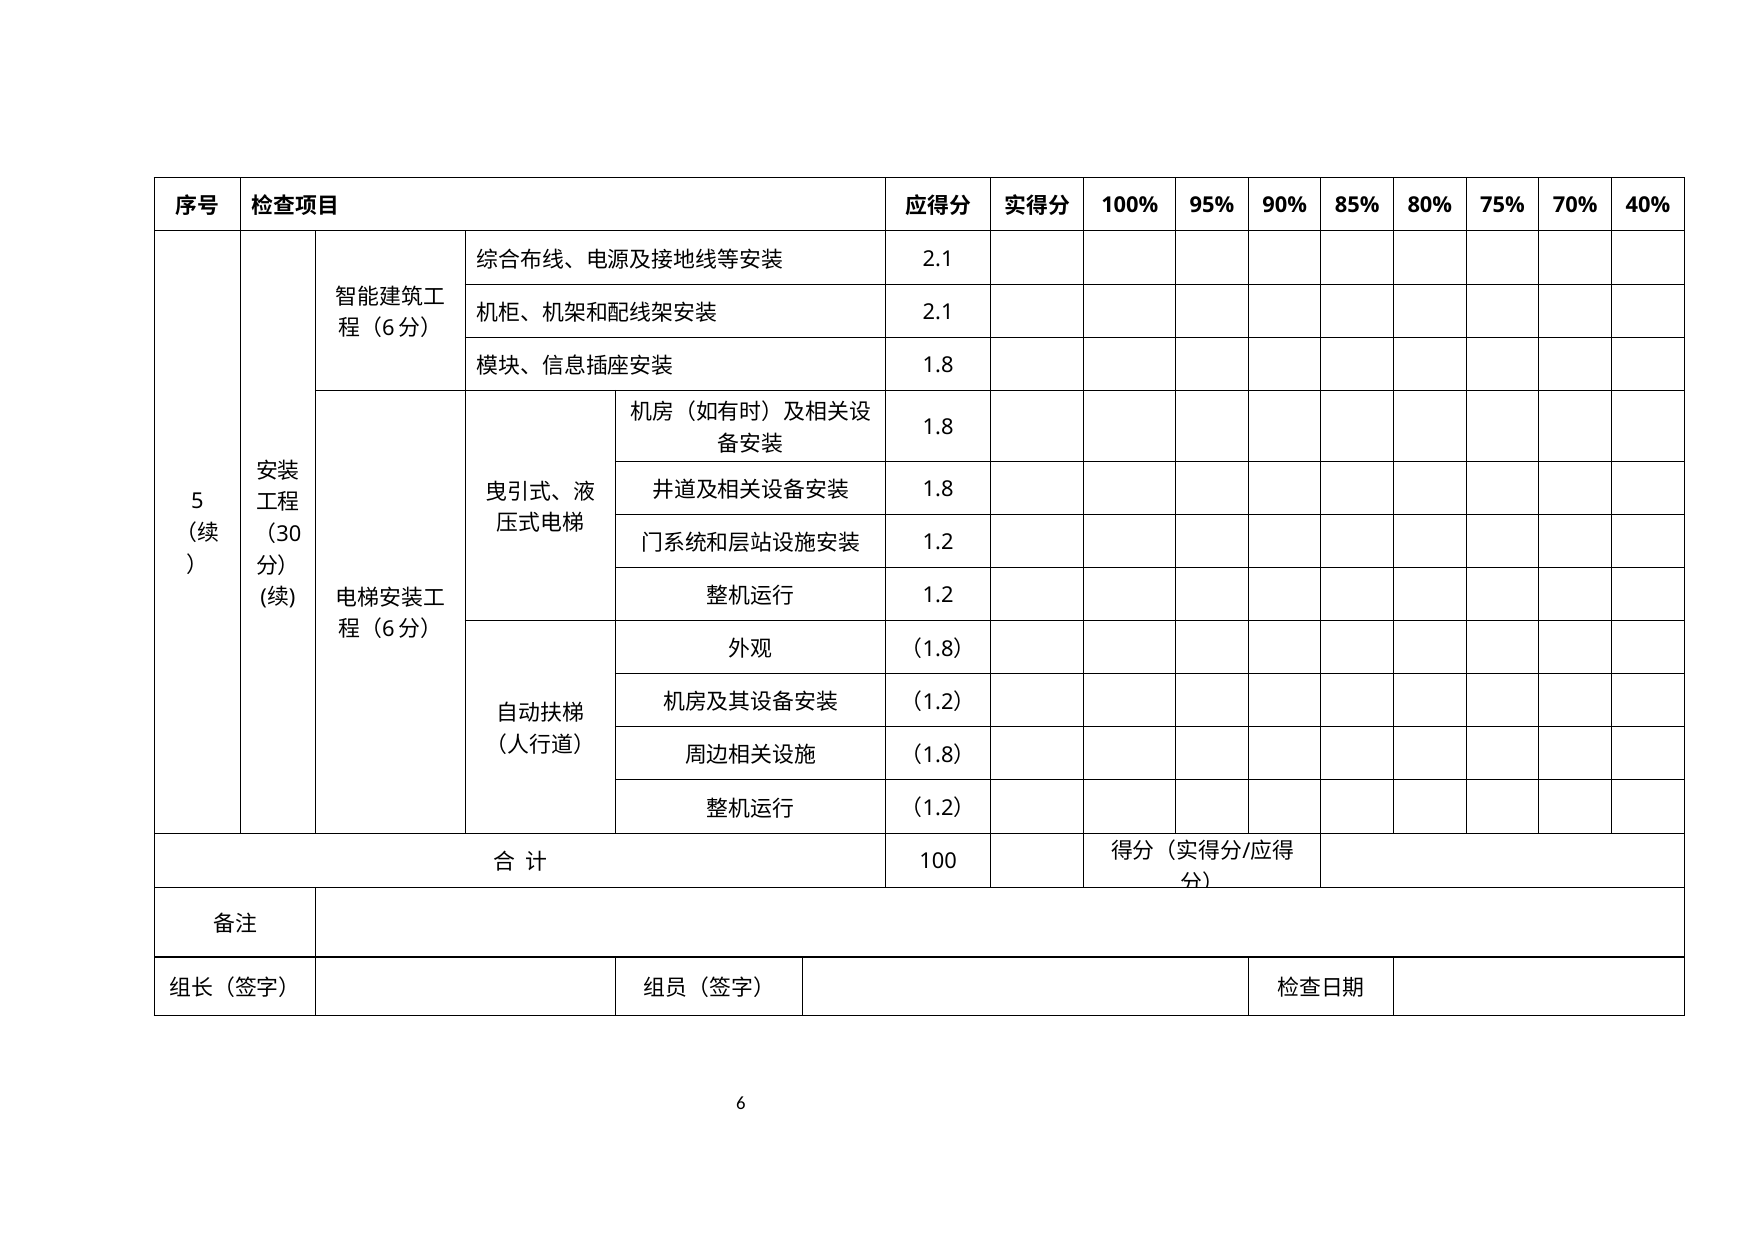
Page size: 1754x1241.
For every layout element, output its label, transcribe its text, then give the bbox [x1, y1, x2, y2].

table_cell [1612, 727, 1684, 779]
table_cell [1612, 391, 1684, 461]
table_cell 1.8 [886, 338, 990, 390]
table_cell [1249, 231, 1320, 283]
table_cell [1176, 338, 1248, 390]
table_cell 门系统和层站设施安装 [616, 515, 885, 567]
table_cell [1249, 462, 1320, 514]
table_cell [1249, 285, 1320, 337]
table_cell [1467, 462, 1538, 514]
table_cell [1394, 674, 1466, 726]
table_cell 1.8 [886, 462, 990, 514]
table_cell [1612, 621, 1684, 673]
table_cell [1394, 727, 1466, 779]
table_cell 实得分 [991, 178, 1083, 230]
table_cell 序号 [155, 178, 240, 230]
table_cell [991, 338, 1083, 390]
table_cell [1084, 285, 1175, 337]
table_cell [1394, 231, 1466, 283]
table_cell 整机运行 [616, 780, 885, 832]
table_cell [991, 621, 1083, 673]
table_cell 备注 [155, 888, 315, 956]
table_cell [1084, 674, 1175, 726]
table_cell 100% [1084, 178, 1175, 230]
table_cell 智能建筑工程（6分） [316, 231, 465, 390]
table_cell [1539, 231, 1611, 283]
table_cell [1084, 231, 1175, 283]
table_cell [1321, 727, 1393, 779]
table_cell 模块、信息插座安装 [466, 338, 885, 390]
table_cell [991, 462, 1083, 514]
table_cell [1394, 391, 1466, 461]
table_cell [1084, 780, 1175, 832]
table_cell [1176, 231, 1248, 283]
table_cell 自动扶梯（人行道） [466, 621, 615, 832]
table_cell [1249, 391, 1320, 461]
table_cell 综合布线、电源及接地线等安装 [466, 231, 885, 283]
table_cell [991, 780, 1083, 832]
table_cell [1394, 515, 1466, 567]
table_cell [991, 568, 1083, 620]
table_cell [1176, 727, 1248, 779]
table_cell 机房（如有时）及相关设备安装 [616, 391, 885, 461]
table_cell [1321, 834, 1684, 887]
table_cell 合 计 [155, 834, 885, 887]
table_cell [1176, 285, 1248, 337]
table_cell 1.2 [886, 515, 990, 567]
table_cell 检查日期 [1249, 958, 1393, 1015]
table_cell 40% [1612, 178, 1684, 230]
table_cell [1612, 515, 1684, 567]
table_cell [1176, 568, 1248, 620]
table_cell 85% [1321, 178, 1393, 230]
table_cell 1.2 [886, 568, 990, 620]
table_cell [1321, 568, 1393, 620]
table_cell [1467, 338, 1538, 390]
table_cell [1467, 674, 1538, 726]
table_cell [1612, 780, 1684, 832]
table_cell [1321, 338, 1393, 390]
table_cell [1467, 727, 1538, 779]
table_cell [991, 231, 1083, 283]
table_cell 组长（签字） [155, 958, 315, 1015]
table_cell [1084, 727, 1175, 779]
table_cell [1321, 674, 1393, 726]
table_cell 机柜、机架和配线架安装 [466, 285, 885, 337]
table_cell [1249, 515, 1320, 567]
table_cell [1612, 285, 1684, 337]
table_cell [1321, 780, 1393, 832]
table_cell [316, 958, 615, 1015]
table_cell （1.8） [886, 621, 990, 673]
table_cell 100 [886, 834, 990, 887]
table_cell [1084, 621, 1175, 673]
table_cell 2.1 [886, 285, 990, 337]
table_cell [1321, 462, 1393, 514]
table_cell [1249, 568, 1320, 620]
table_cell [1176, 621, 1248, 673]
table_cell [991, 674, 1083, 726]
table_cell [1612, 462, 1684, 514]
table_cell [1467, 391, 1538, 461]
table_cell [1539, 515, 1611, 567]
table_cell 90% [1249, 178, 1320, 230]
table_cell 井道及相关设备安装 [616, 462, 885, 514]
table_cell [1084, 338, 1175, 390]
table_cell [1612, 231, 1684, 283]
table_cell [1176, 780, 1248, 832]
table_cell [991, 391, 1083, 461]
table_cell [1249, 621, 1320, 673]
table_cell [1612, 568, 1684, 620]
table_cell 5（续） [155, 231, 240, 832]
table_cell （1.2） [886, 674, 990, 726]
table_cell [991, 515, 1083, 567]
table_cell [1539, 621, 1611, 673]
table_cell [1249, 727, 1320, 779]
table_cell [1467, 780, 1538, 832]
table_cell [1394, 621, 1466, 673]
table_cell 电梯安装工程（6分） [316, 391, 465, 832]
table_cell 检查项目 [241, 178, 885, 230]
table_cell 整机运行 [616, 568, 885, 620]
table_cell [1394, 780, 1466, 832]
table_cell [1539, 727, 1611, 779]
table_cell [1394, 285, 1466, 337]
table_cell 外观 [616, 621, 885, 673]
table_cell 80% [1394, 178, 1466, 230]
table_cell [1176, 674, 1248, 726]
table_cell [991, 727, 1083, 779]
table_cell 得分（实得分/应得分） [1084, 834, 1320, 887]
table_cell [1394, 568, 1466, 620]
table_cell 曳引式、液压式电梯 [466, 391, 615, 620]
table_cell [991, 285, 1083, 337]
table_cell [1612, 338, 1684, 390]
table_cell [1176, 515, 1248, 567]
table_cell 应得分 [886, 178, 990, 230]
table_cell [1539, 674, 1611, 726]
table_cell 组员（签字） [616, 958, 802, 1015]
table_cell [1467, 515, 1538, 567]
table_cell [1539, 462, 1611, 514]
table_cell 75% [1467, 178, 1538, 230]
table_cell [1176, 391, 1248, 461]
table_cell [803, 958, 1248, 1015]
table_cell [1321, 285, 1393, 337]
table_cell [1539, 338, 1611, 390]
table_cell [1467, 568, 1538, 620]
table_cell [1249, 674, 1320, 726]
table_cell [1249, 780, 1320, 832]
table_cell 95% [1176, 178, 1248, 230]
table_cell [1539, 285, 1611, 337]
table_cell [1084, 568, 1175, 620]
table_cell [1321, 515, 1393, 567]
table_cell [1321, 621, 1393, 673]
table_cell [1467, 621, 1538, 673]
table_cell [1612, 674, 1684, 726]
table_cell [1394, 338, 1466, 390]
table_cell 70% [1539, 178, 1611, 230]
table_cell [1394, 958, 1684, 1015]
table_cell 机房及其设备安装 [616, 674, 885, 726]
table_cell [1084, 515, 1175, 567]
table_cell 1.8 [886, 391, 990, 461]
table_cell （1.8） [886, 727, 990, 779]
table_cell 2.1 [886, 231, 990, 283]
table_cell [316, 888, 1684, 956]
table_cell [1539, 568, 1611, 620]
table_cell [1539, 780, 1611, 832]
table_cell 周边相关设施 [616, 727, 885, 779]
table_cell [1249, 338, 1320, 390]
table_cell [1321, 231, 1393, 283]
table_cell [1394, 462, 1466, 514]
table_cell [1084, 462, 1175, 514]
table_cell （1.2） [886, 780, 990, 832]
table_cell [991, 834, 1083, 887]
table_cell [1176, 462, 1248, 514]
table_cell 安装工程（30分）(续) [241, 231, 315, 832]
table_cell [1321, 391, 1393, 461]
table_cell [1467, 231, 1538, 283]
table_cell [1539, 391, 1611, 461]
table_cell [1467, 285, 1538, 337]
table_cell [1084, 391, 1175, 461]
